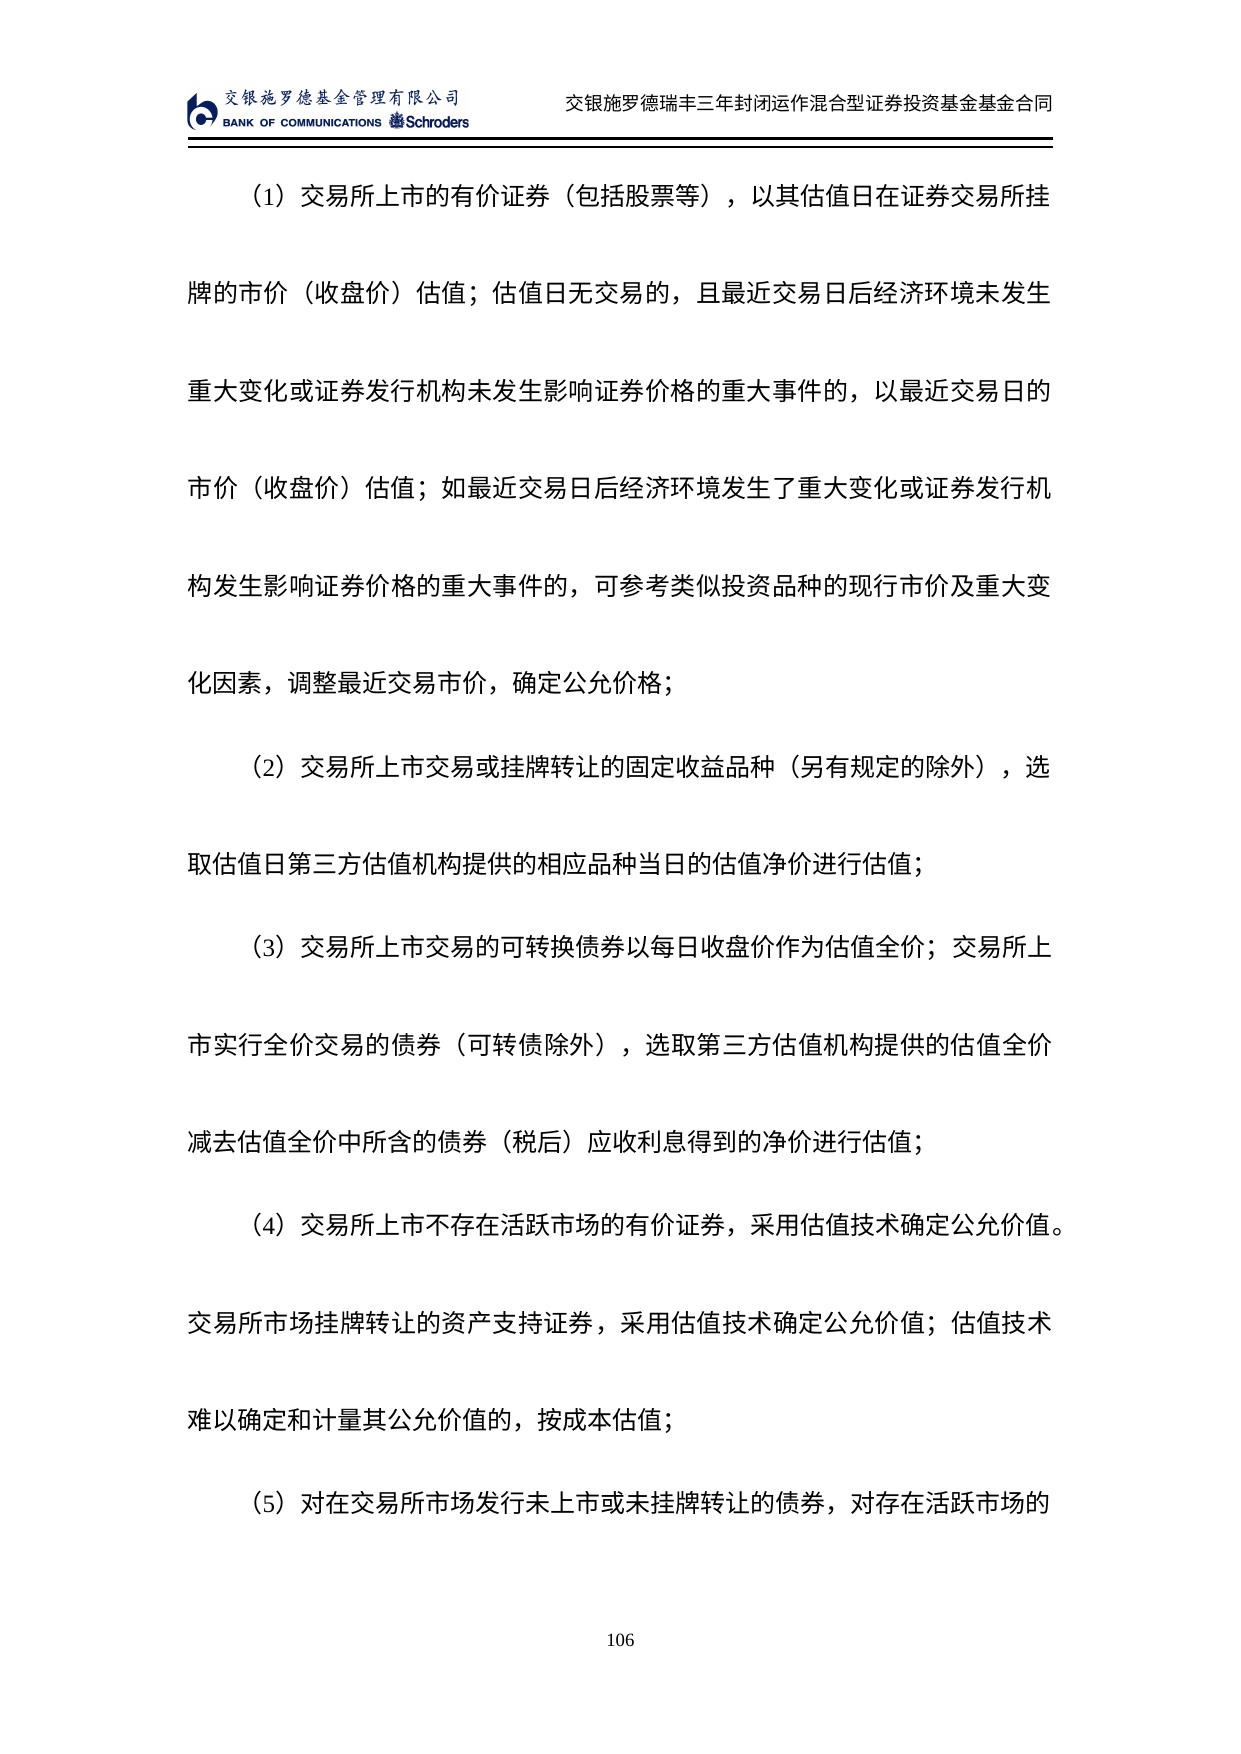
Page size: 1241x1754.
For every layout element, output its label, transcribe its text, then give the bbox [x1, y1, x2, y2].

text （3）交易所上市交易的可转换债券以每日收盘价作为估值全价；交易所上市实行全价交易的债券（可转债除外），选取第三方估值机构提供的估值全价减去估值全价中所含的债券（税后）应收利息得到的净价进行估值； [187, 913, 1053, 1173]
text （1）交易所上市的有价证券（包括股票等），以其估值日在证券交易所挂牌的市价（收盘价）估值；估值日无交易的，且最近交易日后经济环境未发生重大变化或证券发行机构未发生影响证券价格的重大事件的，以最近交易日的市价（收盘价）估值；如最近交易日后经济环境发生了重大变化或证券发行机构发生影响证券价格的重大事件的，可参考类似投资品种的现行市价及重大变化因素，调整最近交易市价，确定公允价格； [187, 162, 1053, 714]
picture [187, 89, 469, 130]
text （4）交易所上市不存在活跃市场的有价证券，采用估值技术确定公允价值。交易所市场挂牌转让的资产支持证券，采用估值技术确定公允价值；估值技术难以确定和计量其公允价值的，按成本估值； [187, 1191, 1053, 1451]
text （2）交易所上市交易或挂牌转让的固定收益品种（另有规定的除外），选取估值日第三方估值机构提供的相应品种当日的估值净价进行估值； [187, 733, 1053, 895]
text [187, 1469, 1053, 1534]
